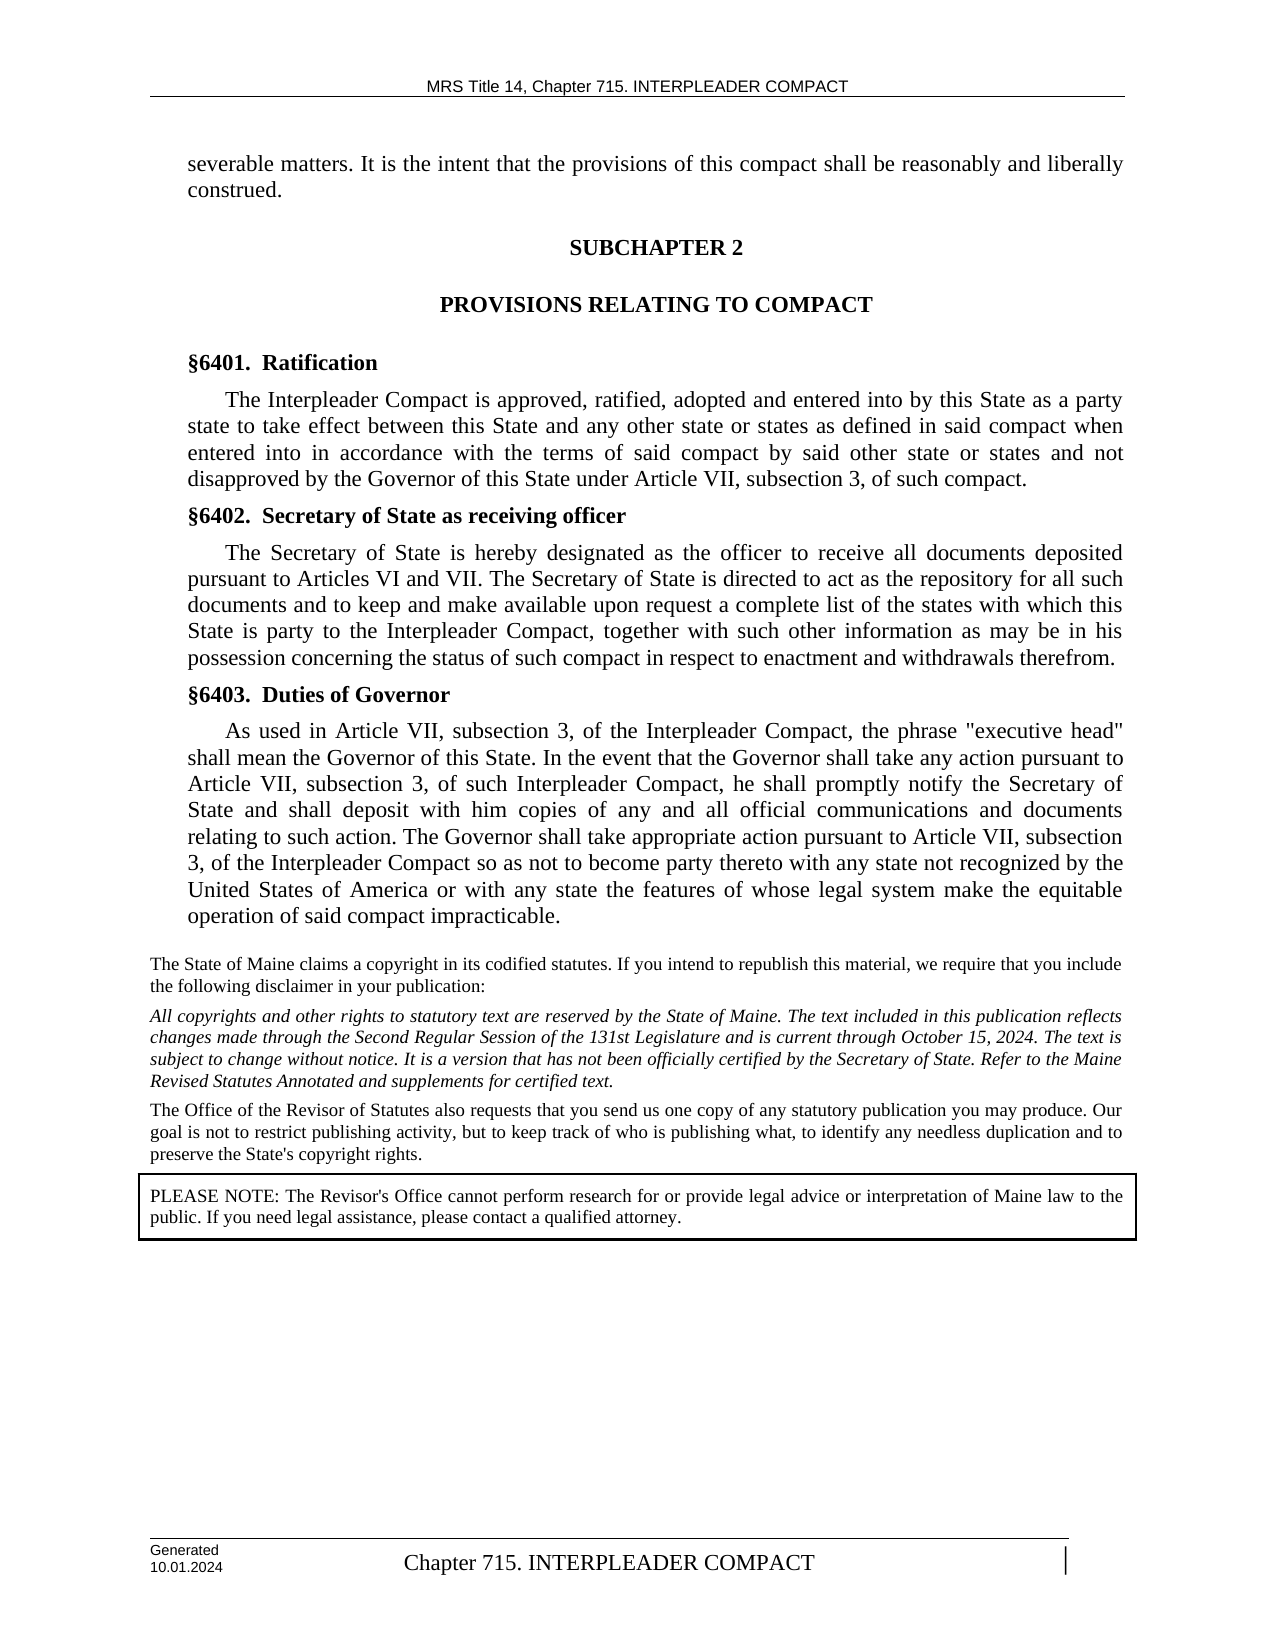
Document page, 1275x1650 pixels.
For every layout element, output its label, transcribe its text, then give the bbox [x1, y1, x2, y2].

text The Interpleader Compact is approved, ratified, adopted and entered into by this State as a party state to take effect between this State and any other state or states as defined in said compact when entered into in accordance with the terms of said compact by said other state or states and not disapproved by the Governor of this State under Article VII, subsection 3, of such compact. [187, 386, 1125, 491]
text The Secretary of State is hereby designated as the officer to receive all documents deposited pursuant to Articles VI and VII. The Secretary of State is directed to act as the repository for all such documents and to keep and make available upon request a complete list of the states with which this State is party to the Interpleader Compact, together with such other information as may be in his possession concerning the status of such compact in respect to enactment and withdrawals therefrom. [187, 538, 1125, 670]
text The State of Maine claims a copyright in its codified statutes. If you intend to republish this material, we require that you include the following disclaimer in your publication: [150, 953, 1125, 996]
text PROVISIONS RELATING TO COMPACT [187, 292, 1125, 318]
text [187, 150, 1125, 203]
text As used in Article VII, subsection 3, of the Interpleader Compact, the phrase "executive head" shall mean the Governor of this State. In the event that the Governor shall take any action pursuant to Article VII, subsection 3, of such Interpleader Compact, he shall promptly notify the Secretary of State and shall deposit with him copies of any and all official communications and documents relating to such action. The Governor shall take appropriate action pursuant to Article VII, subsection 3, of the Interpleader Compact so as not to become party thereto with any state not recognized by the United States of America or with any state the features of whose legal system make the equitable operation of said compact impracticable. [187, 717, 1125, 928]
text §6403. Duties of Governor [187, 681, 1125, 707]
text §6402. Secretary of State as receiving officer [187, 502, 1125, 528]
text PLEASE NOTE: The Revisor's Office cannot perform research for or provide legal advice or interpretation of Maine law to the public. If you need legal assistance, please contact a qualified attorney. [140, 1175, 1135, 1238]
text SUBCHAPTER 2 [187, 234, 1125, 260]
text All copyrights and other rights to statutory text are reserved by the State of Maine. The text included in this publication reflects changes made through the Second Regular Session of the 131st Legislature and is current through October 15, 2024 . The text is subject to change without notice. It is a version that has not been officially certified by the Secretary of State. Refer to the Maine Revised Statutes Annotated and supplements for certified text. [150, 1005, 1125, 1091]
text The Office of the Revisor of Statutes also requests that you send us one copy of any statutory publication you may produce. Our goal is not to restrict publishing activity, but to keep track of who is publishing what, to identify any needless duplication and to preserve the State's copyright rights. [150, 1099, 1125, 1164]
text §6401. Ratification [187, 349, 1125, 376]
